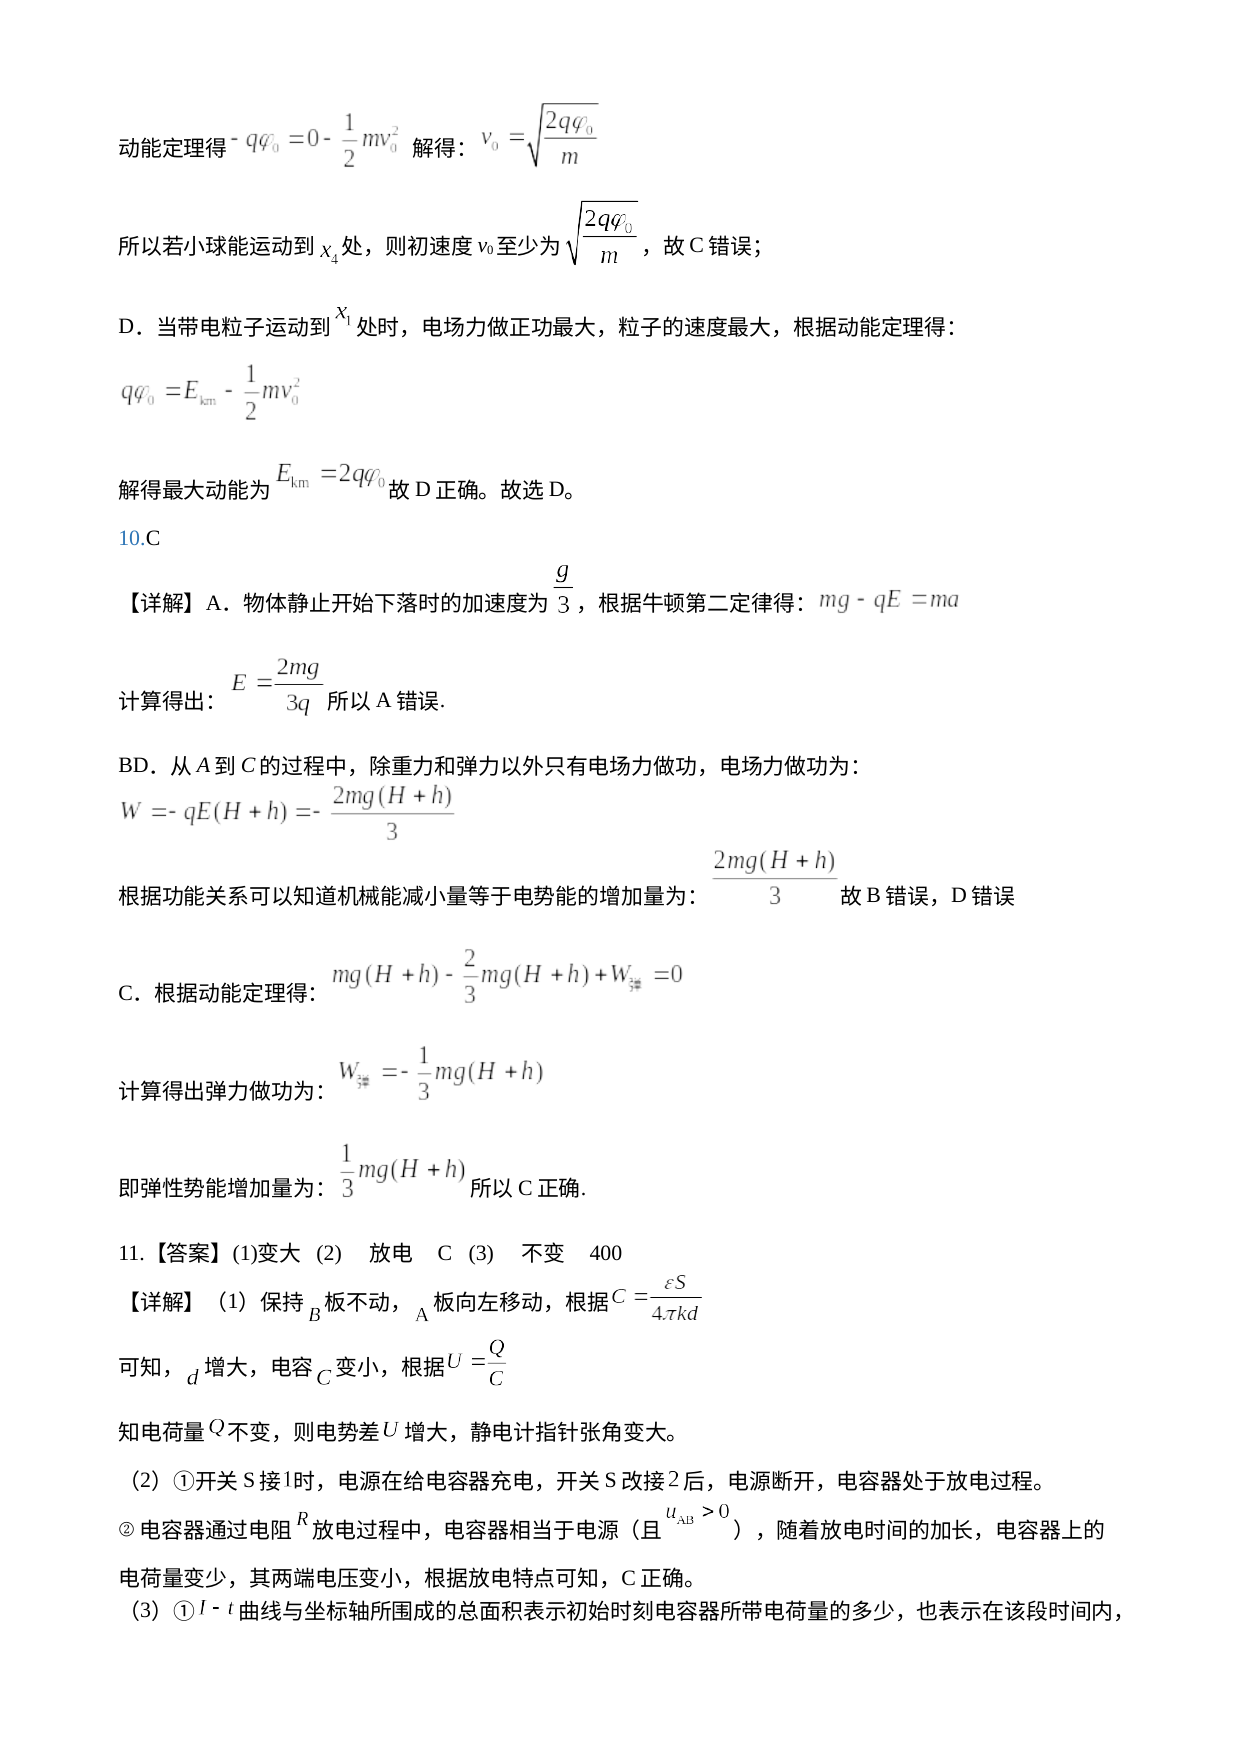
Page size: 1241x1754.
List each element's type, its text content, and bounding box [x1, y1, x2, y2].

text 计算得出弹力做功为： [118, 1041, 1122, 1138]
text 解得最大动能为故D正确。故选D。 [118, 456, 1122, 521]
text 可知，增大，电容变小，根据 [118, 1333, 1122, 1398]
text 即弹性势能增加量为：所以C正确. [118, 1138, 1122, 1236]
text 10.C [118, 521, 1122, 553]
text D．当带电粒子运动到处时，电场力做正功最大，粒子的速度最大，根据动能定理得： [118, 293, 1122, 456]
text 计算得出：所以A错误. [118, 651, 1122, 748]
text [118, 1593, 1122, 1626]
text C．根据动能定理得： [118, 943, 1122, 1041]
text 知电荷量不变，则电势差增大，静电计指针张角变大。 [118, 1398, 1122, 1463]
text 所以若小球能运动到处，则初速度v0至少为，故C错误； [118, 196, 1122, 293]
text （2）①开关S接时，电源在给电容器充电，开关S改接后，电源断开，电容器处于放电过程。 [118, 1463, 1122, 1496]
text BD．从A到C的过程中，除重力和弹力以外只有电场力做功，电场力做功为： [118, 748, 1122, 846]
text ②电容器通过电阻放电过程中，电容器相当于电源（且），随着放电时间的加长，电容器上的电荷量变少，其两端电压变小，根据放电特点可知，C正确。 [118, 1496, 1122, 1593]
text 根据功能关系可以知道机械能减小量等于电势能的增加量为：故B错误，D错误 [118, 846, 1122, 943]
text 【详解】A．物体静止开始下落时的加速度为，根据牛顿第二定律得： [118, 553, 1122, 651]
text 11.【答案】(1)变大 (2) 放电 C (3) 不变 400 [118, 1236, 1122, 1268]
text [118, 98, 1122, 196]
text 【详解】（1）保持板不动，板向左移动，根据 [118, 1268, 1122, 1333]
